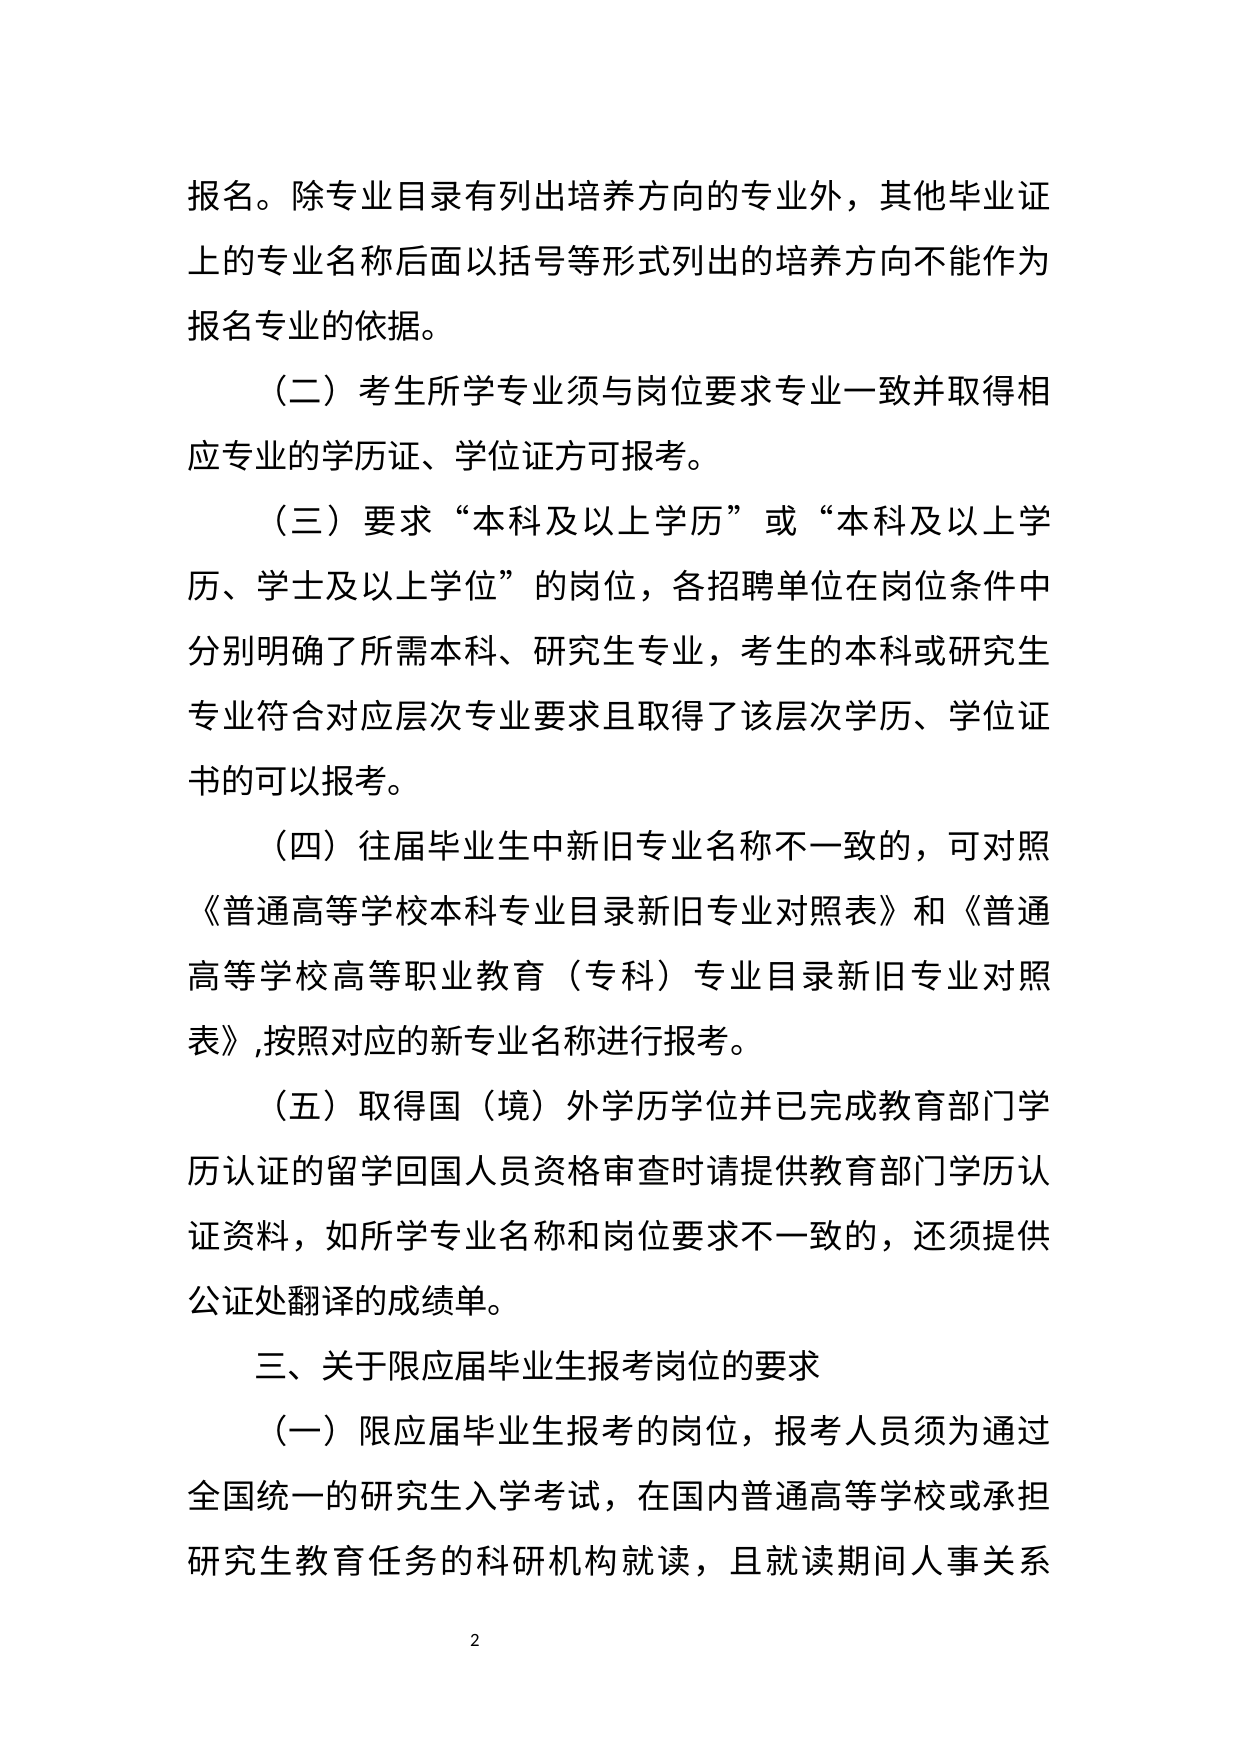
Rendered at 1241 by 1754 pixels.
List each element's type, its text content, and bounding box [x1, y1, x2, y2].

text （四）往届毕业生中新旧专业名称不一致的，可对照《普通高等学校本科专业目录新旧专业对照表》和《普通高等学校高等职业教育（专科）专业目录新旧专业对照表》,按照对应的新专业名称进行报考。 [187, 812, 1053, 1072]
text （三）要求“本科及以上学历”或“本科及以上学历、学士及以上学位”的岗位，各招聘单位在岗位条件中分别明确了所需本科、研究生专业，考生的本科或研究生专业符合对应层次专业要求且取得了该层次学历、学位证书的可以报考。 [187, 487, 1053, 812]
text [187, 1397, 1053, 1592]
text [187, 162, 1053, 357]
text （五）取得国（境）外学历学位并已完成教育部门学历认证的留学回国人员资格审查时请提供教育部门学历认证资料，如所学专业名称和岗位要求不一致的，还须提供公证处翻译的成绩单。 [187, 1072, 1053, 1332]
text 三、关于限应届毕业生报考岗位的要求 [187, 1332, 1053, 1397]
text （二）考生所学专业须与岗位要求专业一致并取得相应专业的学历证、学位证方可报考。 [187, 357, 1053, 487]
